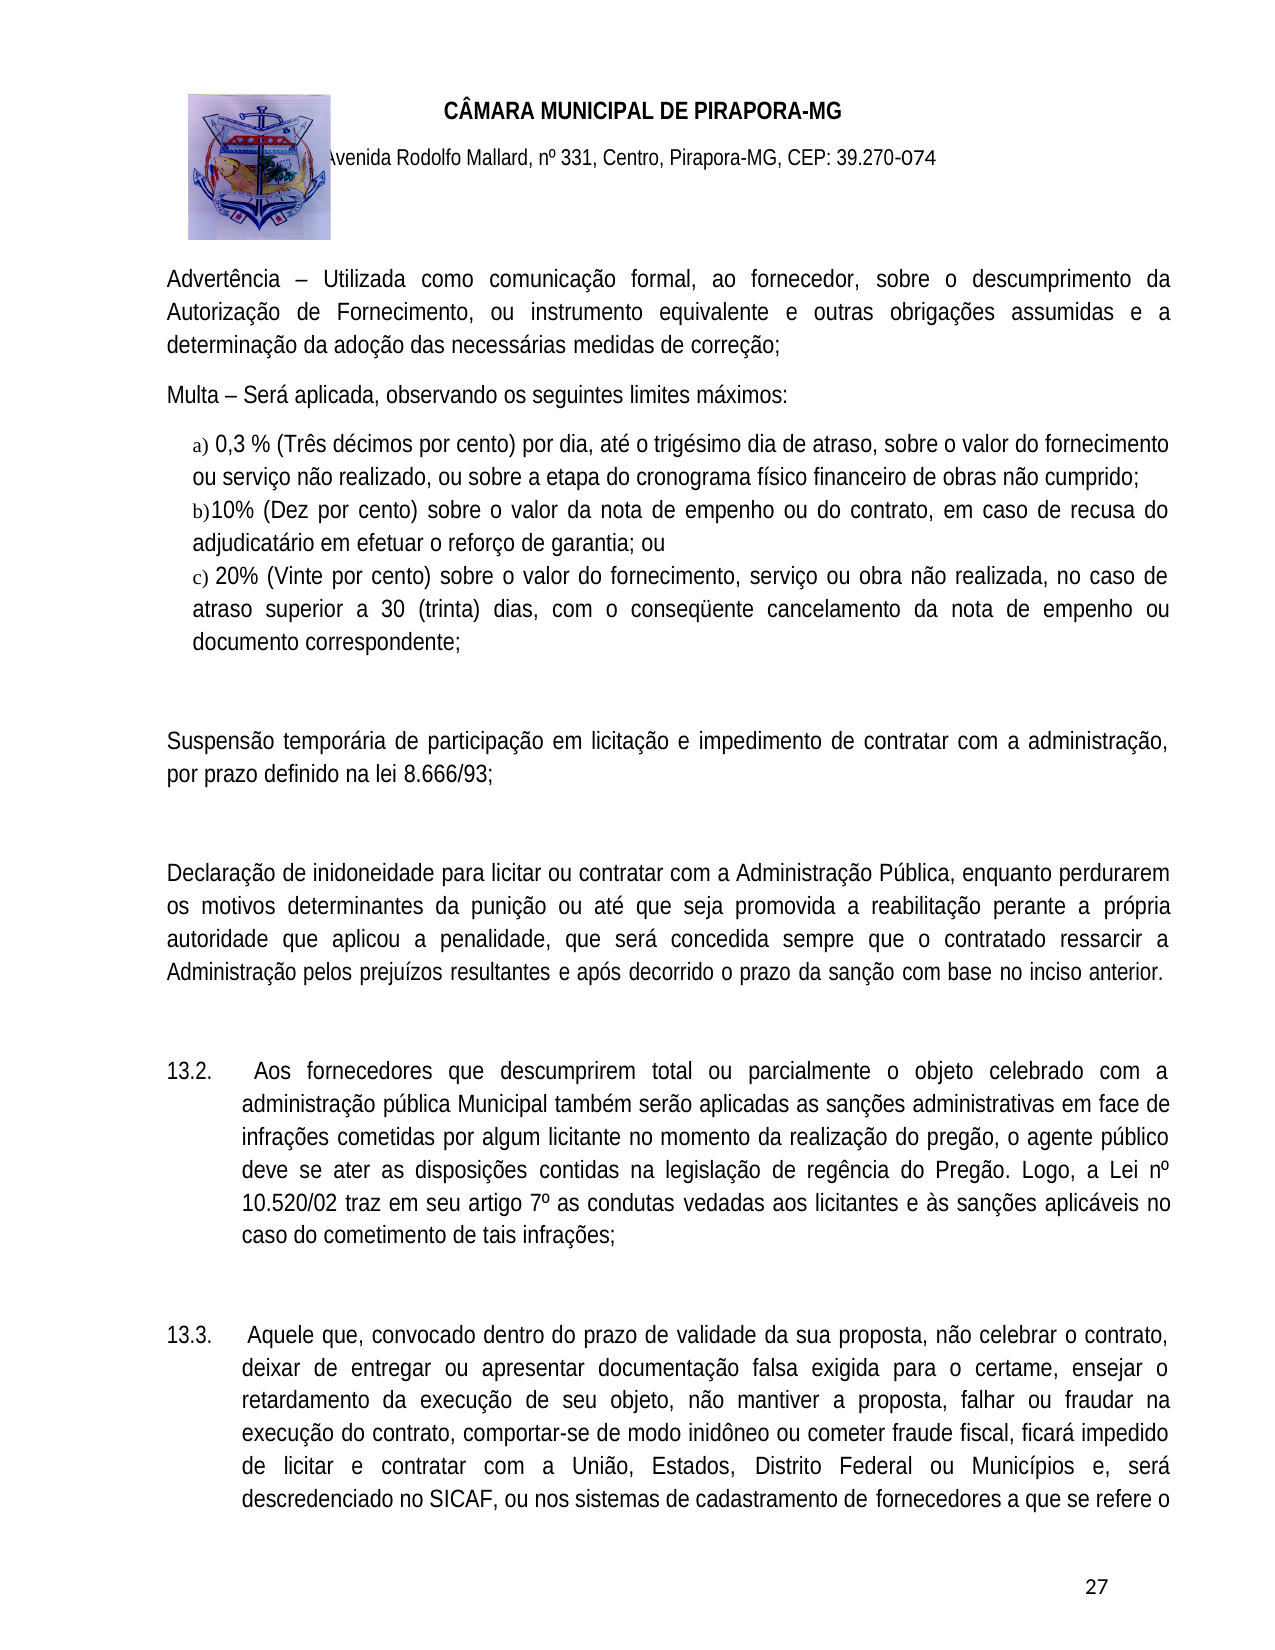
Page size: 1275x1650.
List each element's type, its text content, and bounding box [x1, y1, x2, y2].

text Declaração de inidoneidade para licitar ou contratar com a Administração Pública, enquanto perdurarem os motivos determinantes da punição ou até que seja promovida a reabilitação perante a própria autoridade que aplicou a penalidade, que será concedida sempre que o contratado ressarcir a Administração pelos prejuízos resultantes e após decorrido o prazo da sanção com base no inciso anterior. [167, 858, 1171, 985]
list Aos fornecedores que descumprirem total ou parcialmente o objeto celebrado com a administração pública Municipal também serão aplicadas as sanções administrativas em face de infrações cometidas por algum licitante no momento da realização do pregão, o agente público deve se ater as disposições contidas na legislação de regência do Pregão. Logo, a Lei nº 10.520/02 traz em seu artigo 7º as condutas vedadas aos licitantes e às sanções aplicáveis no caso do cometimento de tais infrações; [167, 1056, 1171, 1249]
list 20% (Vinte por cento) sobre o valor do fornecimento, serviço ou obra não realizada, no caso de atraso superior a 30 (trinta) dias, com o conseqüente cancelamento da nota de empenho ou documento correspondente; [192, 561, 1171, 655]
text Multa – Será aplicada, observando os seguintes limites máximos: [167, 379, 1171, 408]
text Suspensão temporária de participação em licitação e impedimento de contratar com a administração, por prazo definido na lei 8.666/93; [167, 726, 1171, 787]
list 10% (Dez por cento) sobre o valor da nota de empenho ou do contrato, em caso de recusa do adjudicatário em efetuar o reforço de garantia; ou [192, 495, 1171, 557]
list 0,3 % (Três décimos por cento) por dia, até o trigésimo dia de atraso, sobre o valor do fornecimento ou serviço não realizado, ou sobre a etapa do cronograma físico financeiro de obras não cumprido; [192, 429, 1171, 491]
picture [188, 94, 331, 240]
text Advertência – Utilizada como comunicação formal, ao fornecedor, sobre o descumprimento da Autorização de Fornecimento, ou instrumento equivalente e outras obrigações assumidas e a determinação da adoção das necessárias medidas de correção; [167, 264, 1171, 359]
